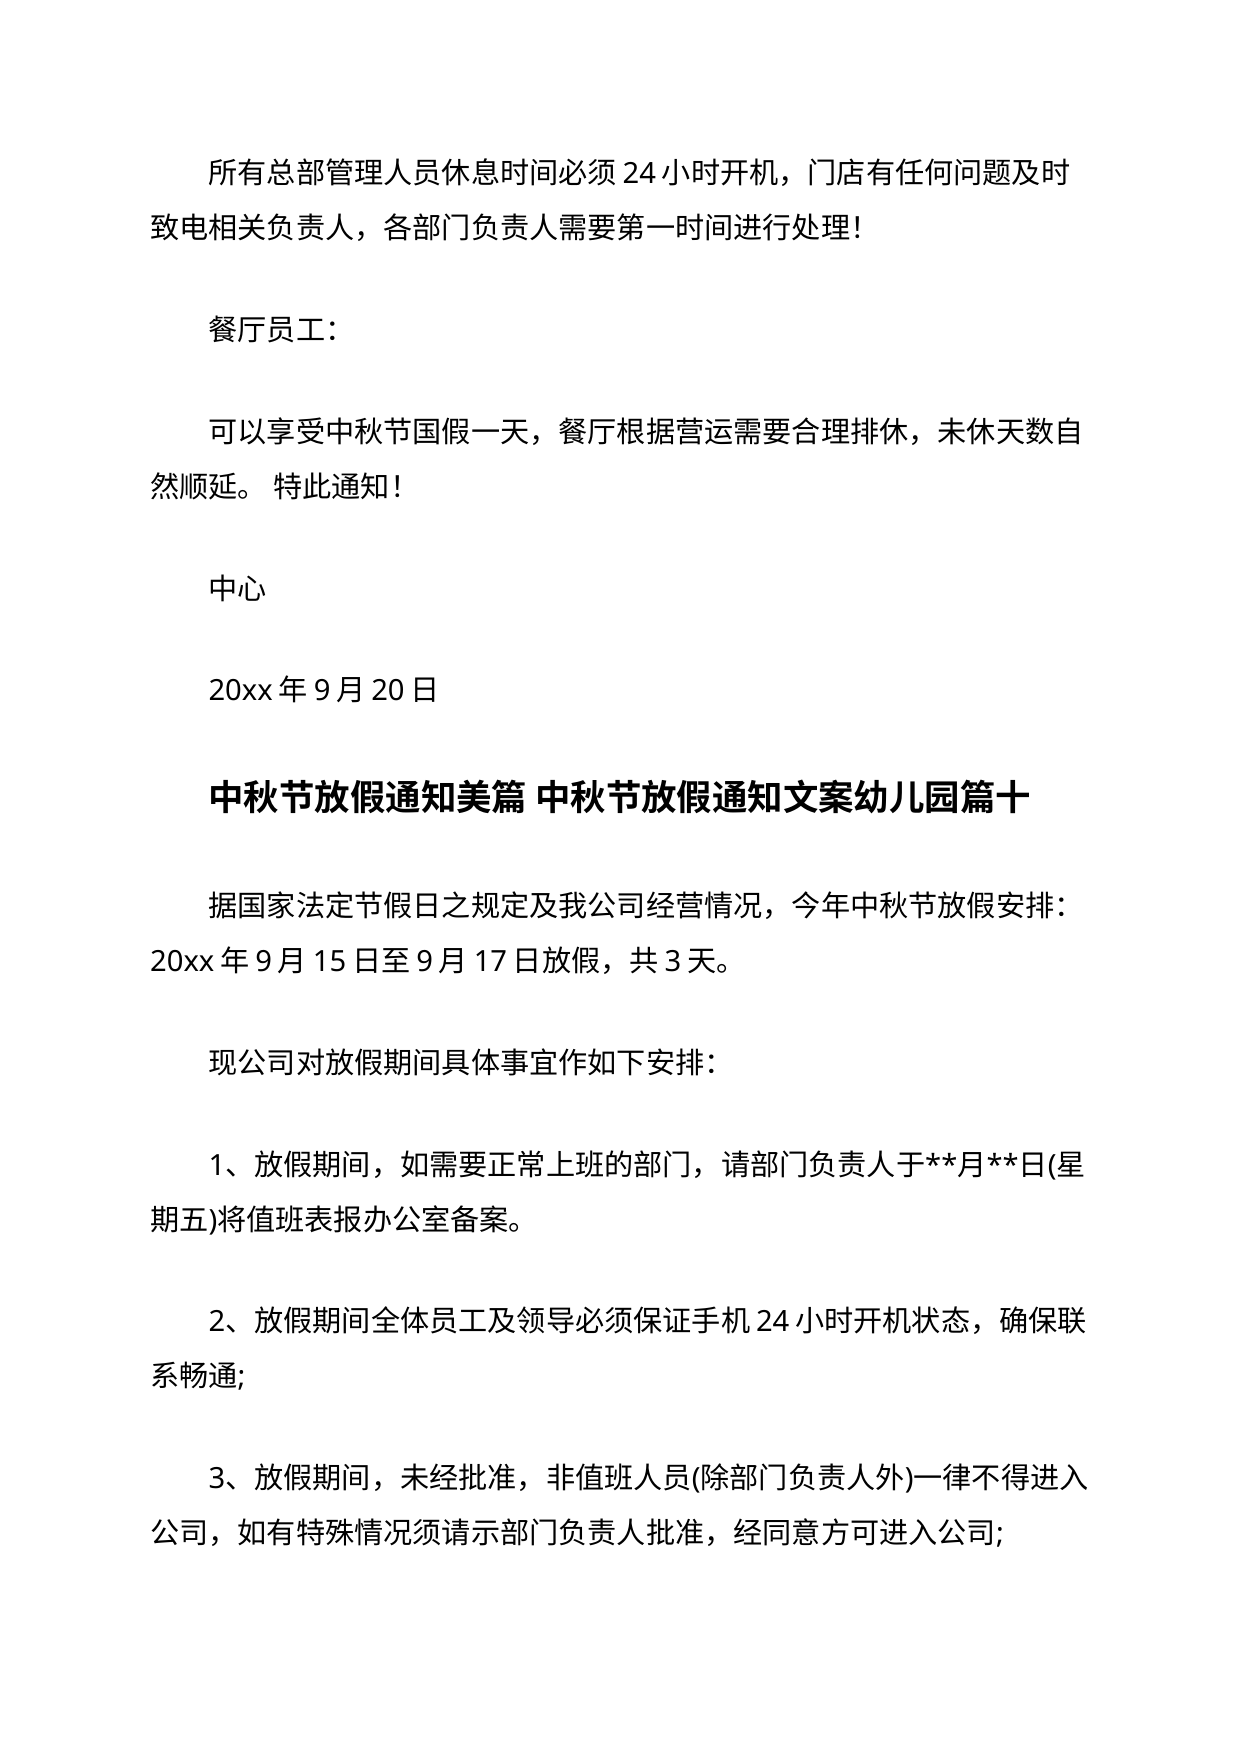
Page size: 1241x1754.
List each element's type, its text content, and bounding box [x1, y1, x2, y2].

text 1、放假期间，如需要正常上班的部门，请部门负责人于**月**日(星期五)将值班表报办公室备案。 [150, 1141, 1090, 1238]
text 3、放假期间，未经批准，非值班人员(除部门负责人外)一律不得进入公司，如有特殊情况须请示部门负责人批准，经同意方可进入公司; [150, 1455, 1090, 1552]
text 中心 [150, 565, 1090, 607]
text 据国家法定节假日之规定及我公司经营情况，今年中秋节放假安排：20xx年9月15日至9月17日放假，共3天。 [150, 882, 1090, 980]
text 现公司对放假期间具体事宜作如下安排： [150, 1039, 1090, 1082]
text 20xx年9月20日 [150, 667, 1090, 709]
text 中秋节放假通知美篇 中秋节放假通知文案幼儿园篇十 [150, 769, 1090, 820]
text 餐厅员工： [150, 307, 1090, 349]
text 可以享受中秋节国假一天，餐厅根据营运需要合理排休，未休天数自然顺延。 特此通知！ [150, 408, 1090, 506]
text 2、放假期间全体员工及领导必须保证手机24小时开机状态，确保联系畅通; [150, 1298, 1090, 1395]
text 所有总部管理人员休息时间必须24小时开机，门店有任何问题及时致电相关负责人，各部门负责人需要第一时间进行处理！ [150, 150, 1090, 247]
